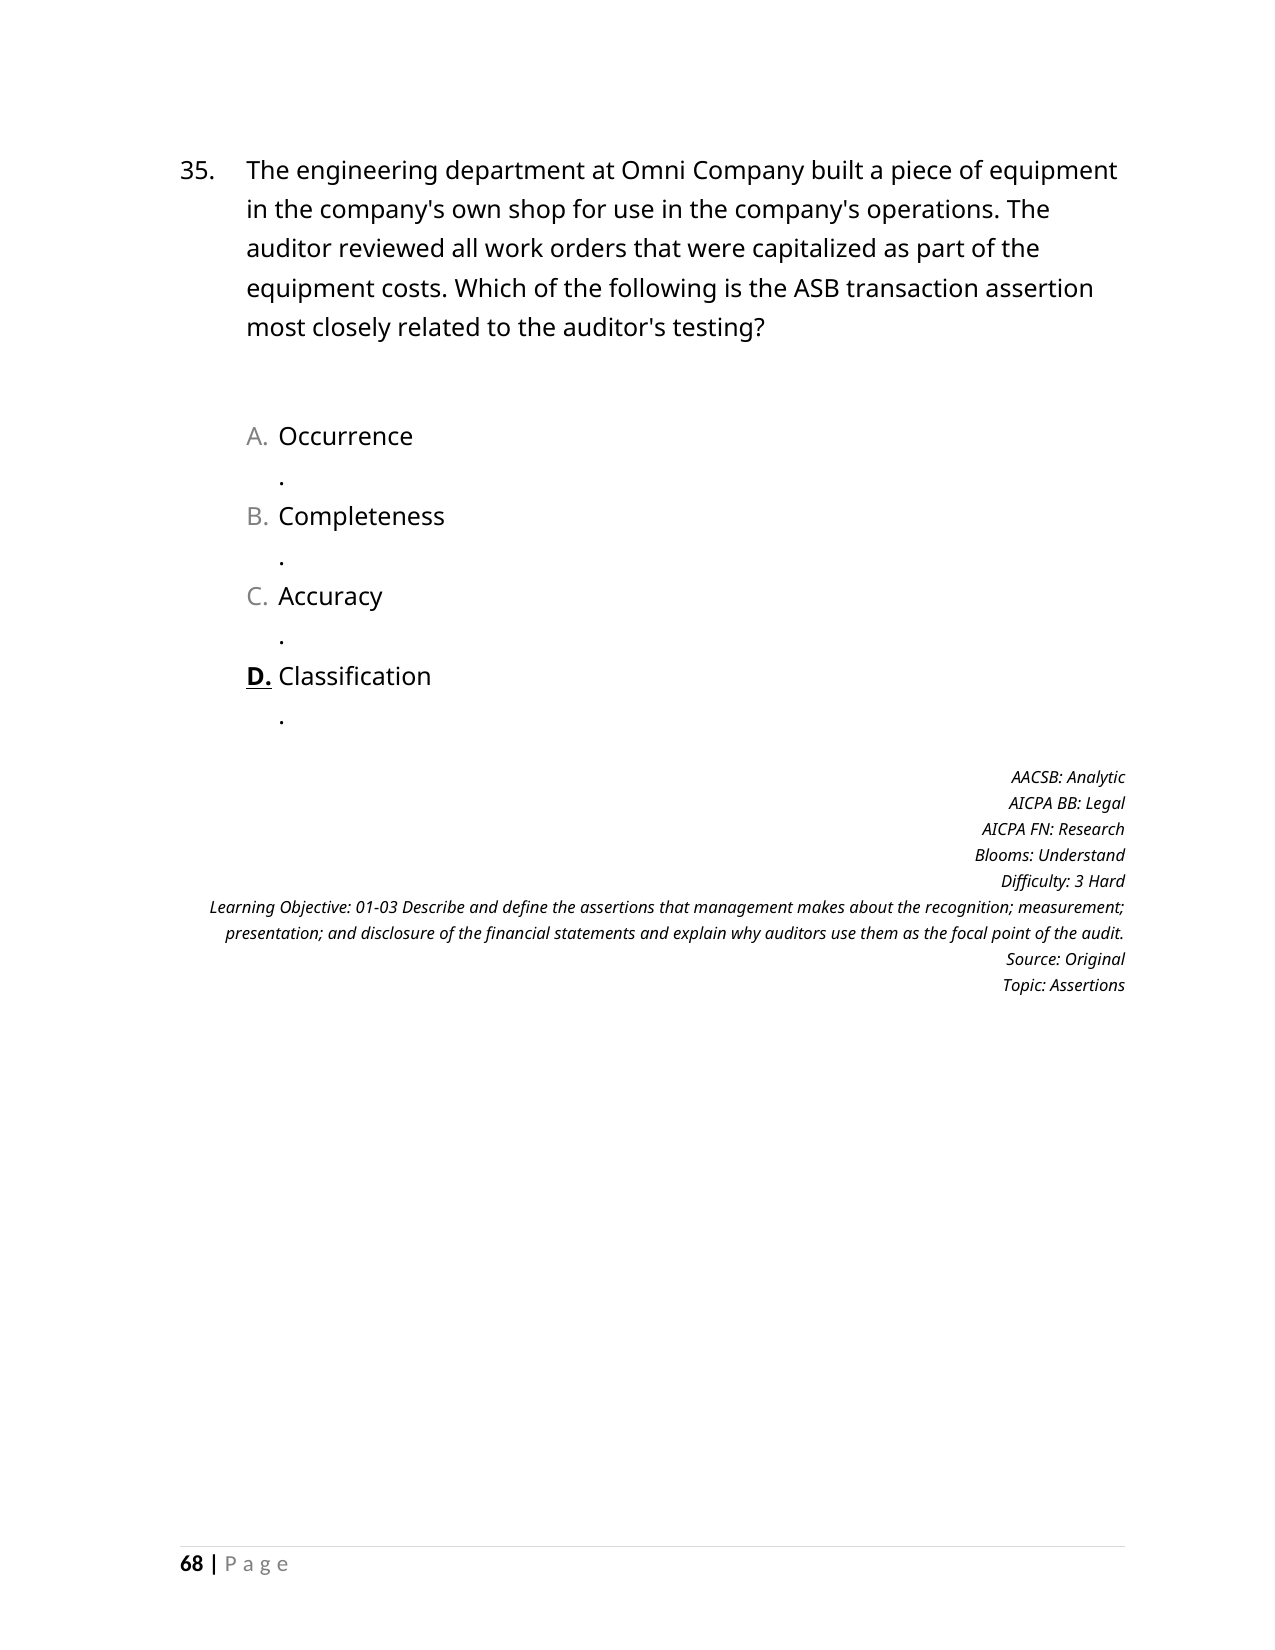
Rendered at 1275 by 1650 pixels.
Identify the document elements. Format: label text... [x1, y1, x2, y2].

table_header AACSB: Analytic AICPA BB: Legal AICPA FN: Research Blooms: Understand Difficulty: 3 Hard Learning Objective: 01-03 Describe and define the assertions that management makes about the recognition; measurement; presentation; and disclosure of the financial statements and explain why auditors use them as the focal point of the audit. Source: Original Topic: Assertions [180, 765, 1125, 1026]
table_header The engineering department at Omni Company built a piece of equipment in the company's own shop for use in the company's operations. The auditor reviewed all work orders that were capitalized as part of the equipment costs. Which of the following is the ASB transaction assertion most closely related to the auditor's testing? [246, 153, 1125, 736]
table_header 35. [180, 153, 246, 736]
